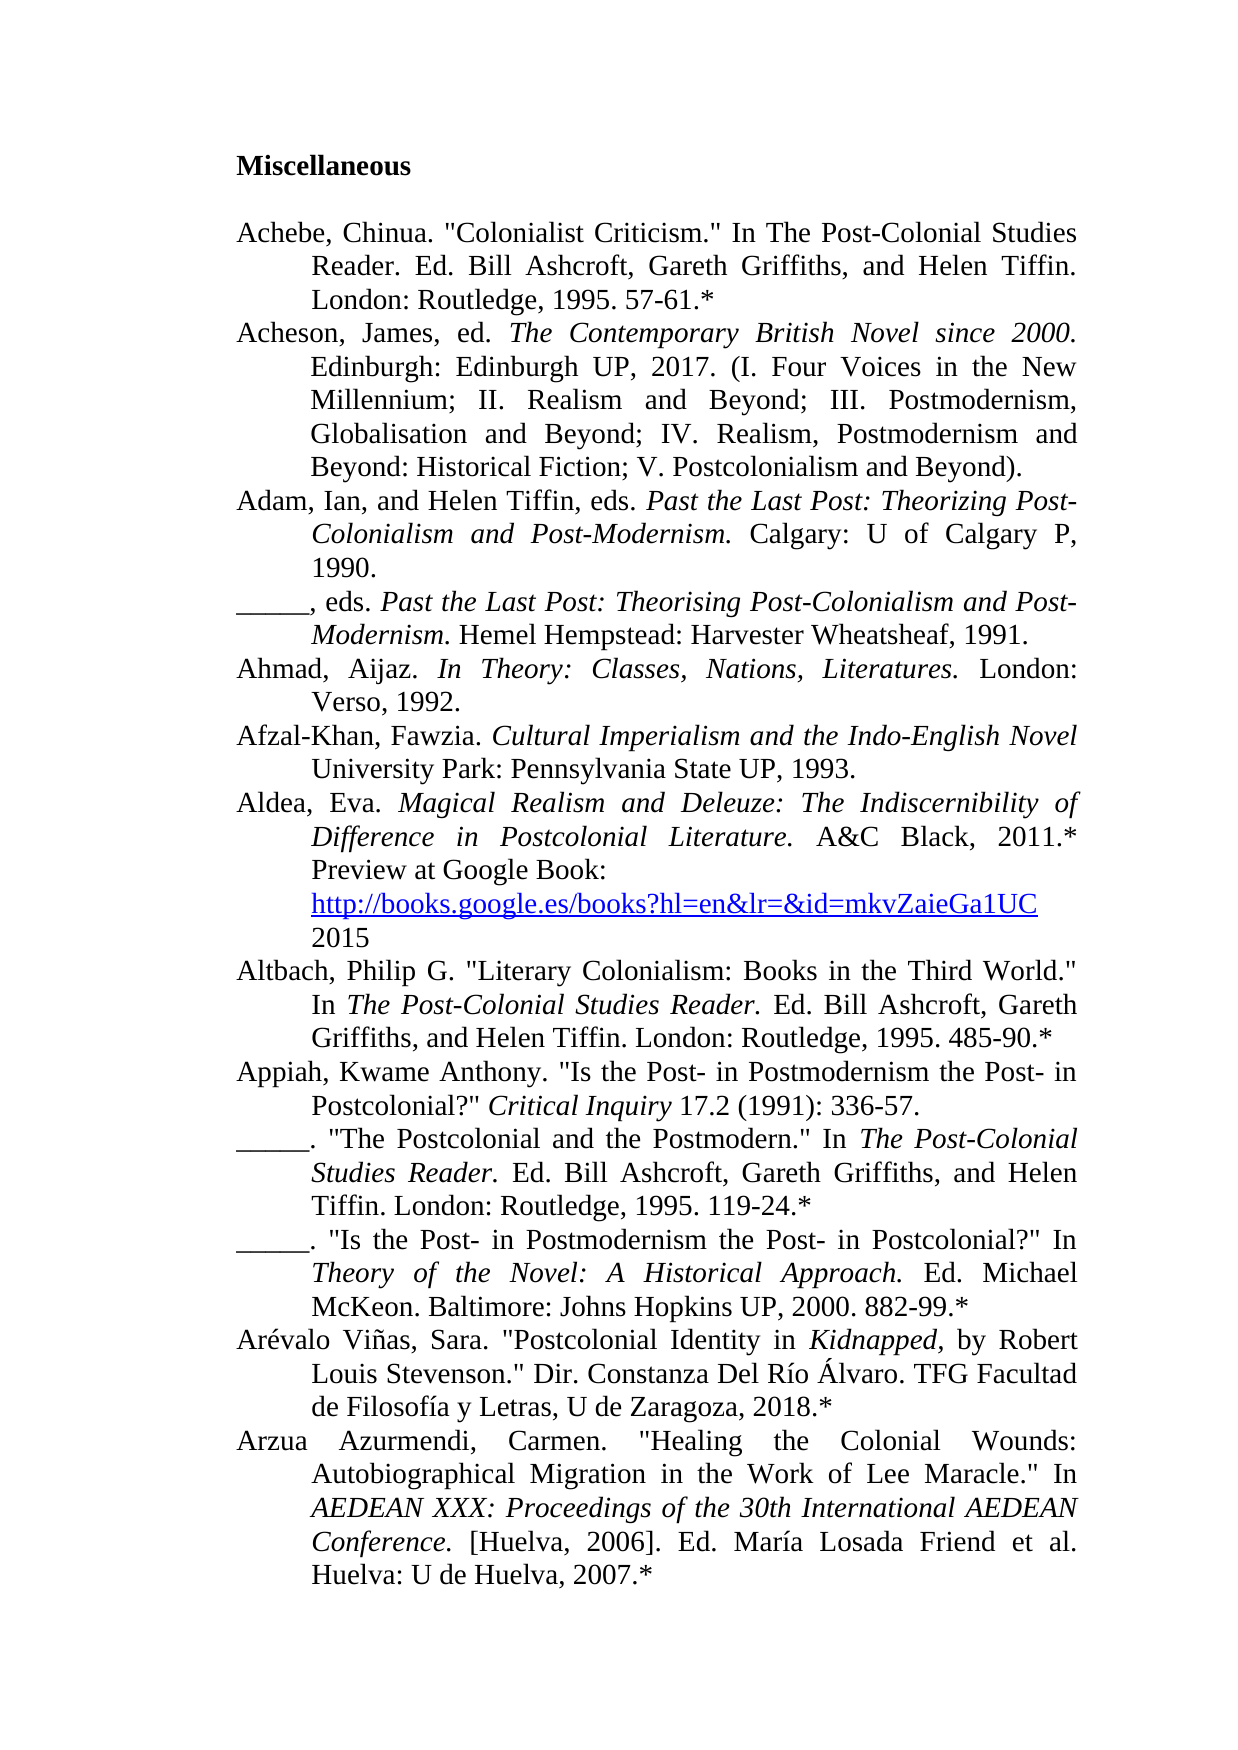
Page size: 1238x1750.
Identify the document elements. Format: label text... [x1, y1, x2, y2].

subtitle Miscellaneous [236, 148, 1078, 181]
text Aldea, Eva. Magical Realism and Deleuze: The Indiscernibility of Difference in Postcolonial Literature. A&C Black, 2011.* Preview at Google Book: [236, 785, 1078, 886]
text Adam, Ian, and Helen Tiffin, eds. Past the Last Post: Theorizing Post-Colonialism and Post-Modernism. Calgary: U of Calgary P, 1990. [236, 483, 1078, 584]
text Appiah, Kwame Anthony. "Is the Post- in Postmodernism the Post- in Postcolonial?" Critical Inquiry 17.2 (1991): 336-57. [236, 1054, 1078, 1121]
text Altbach, Philip G. "Literary Colonialism: Books in the Third World." In The Post-Colonial Studies Reader. Ed. Bill Ashcroft, Gareth Griffiths, and Helen Tiffin. London: Routledge, 1995. 485-90.* [236, 953, 1078, 1054]
text Ahmad, Aijaz. In Theory: Classes, Nations, Literatures. London: Verso, 1992. [236, 651, 1078, 718]
text _____. "Is the Post- in Postmodernism the Post- in Postcolonial?" In Theory of the Novel: A Historical Approach. Ed. Michael McKeon. Baltimore: Johns Hopkins UP, 2000. 882-99.* [236, 1222, 1078, 1322]
text Arzua Azurmendi, Carmen. "Healing the Colonial Wounds: Autobiographical Migration in the Work of Lee Maracle." In AEDEAN XXX: Proceedings of the 30th International AEDEAN Conference. [Huelva, 2006]. Ed. María Losada Friend et al. Huelva: U de Huelva, 2007.* [236, 1423, 1078, 1591]
text Afzal-Khan, Fawzia. Cultural Imperialism and the Indo-English Novel University Park: Pennsylvania State UP, 1993. [236, 718, 1078, 785]
text Arévalo Viñas, Sara. "Postcolonial Identity in Kidnapped, by Robert Louis Stevenson." Dir. Constanza Del Río Álvaro. TFG Facultad de Filosofía y Letras, U de Zaragoza, 2018.* [236, 1322, 1078, 1423]
text Acheson, James, ed. The Contemporary British Novel since 2000. Edinburgh: Edinburgh UP, 2017. (I. Four Voices in the New Millennium; II. Realism and Beyond; III. Postmodernism, Globalisation and Beyond; IV. Realism, Postmodernism and Beyond: Historical Fiction; V. Postcolonialism and Beyond). [236, 315, 1078, 483]
text http://books.google.es/books?hl=en&lr=&id=mkvZaieGa1UC [236, 886, 1078, 919]
text Achebe, Chinua. "Colonialist Criticism." In The Post-Colonial Studies Reader. Ed. Bill Ashcroft, Gareth Griffiths, and Helen Tiffin. London: Routledge, 1995. 57-61.* [236, 215, 1078, 315]
text _____, eds. Past the Last Post: Theorising Post-Colonialism and Post-Modernism. Hemel Hempstead: Harvester Wheatsheaf, 1991. [236, 584, 1078, 651]
text 2015 [236, 920, 1078, 953]
text _____. "The Postcolonial and the Postmodern." In The Post-Colonial Studies Reader. Ed. Bill Ashcroft, Gareth Griffiths, and Helen Tiffin. London: Routledge, 1995. 119-24.* [236, 1121, 1078, 1222]
